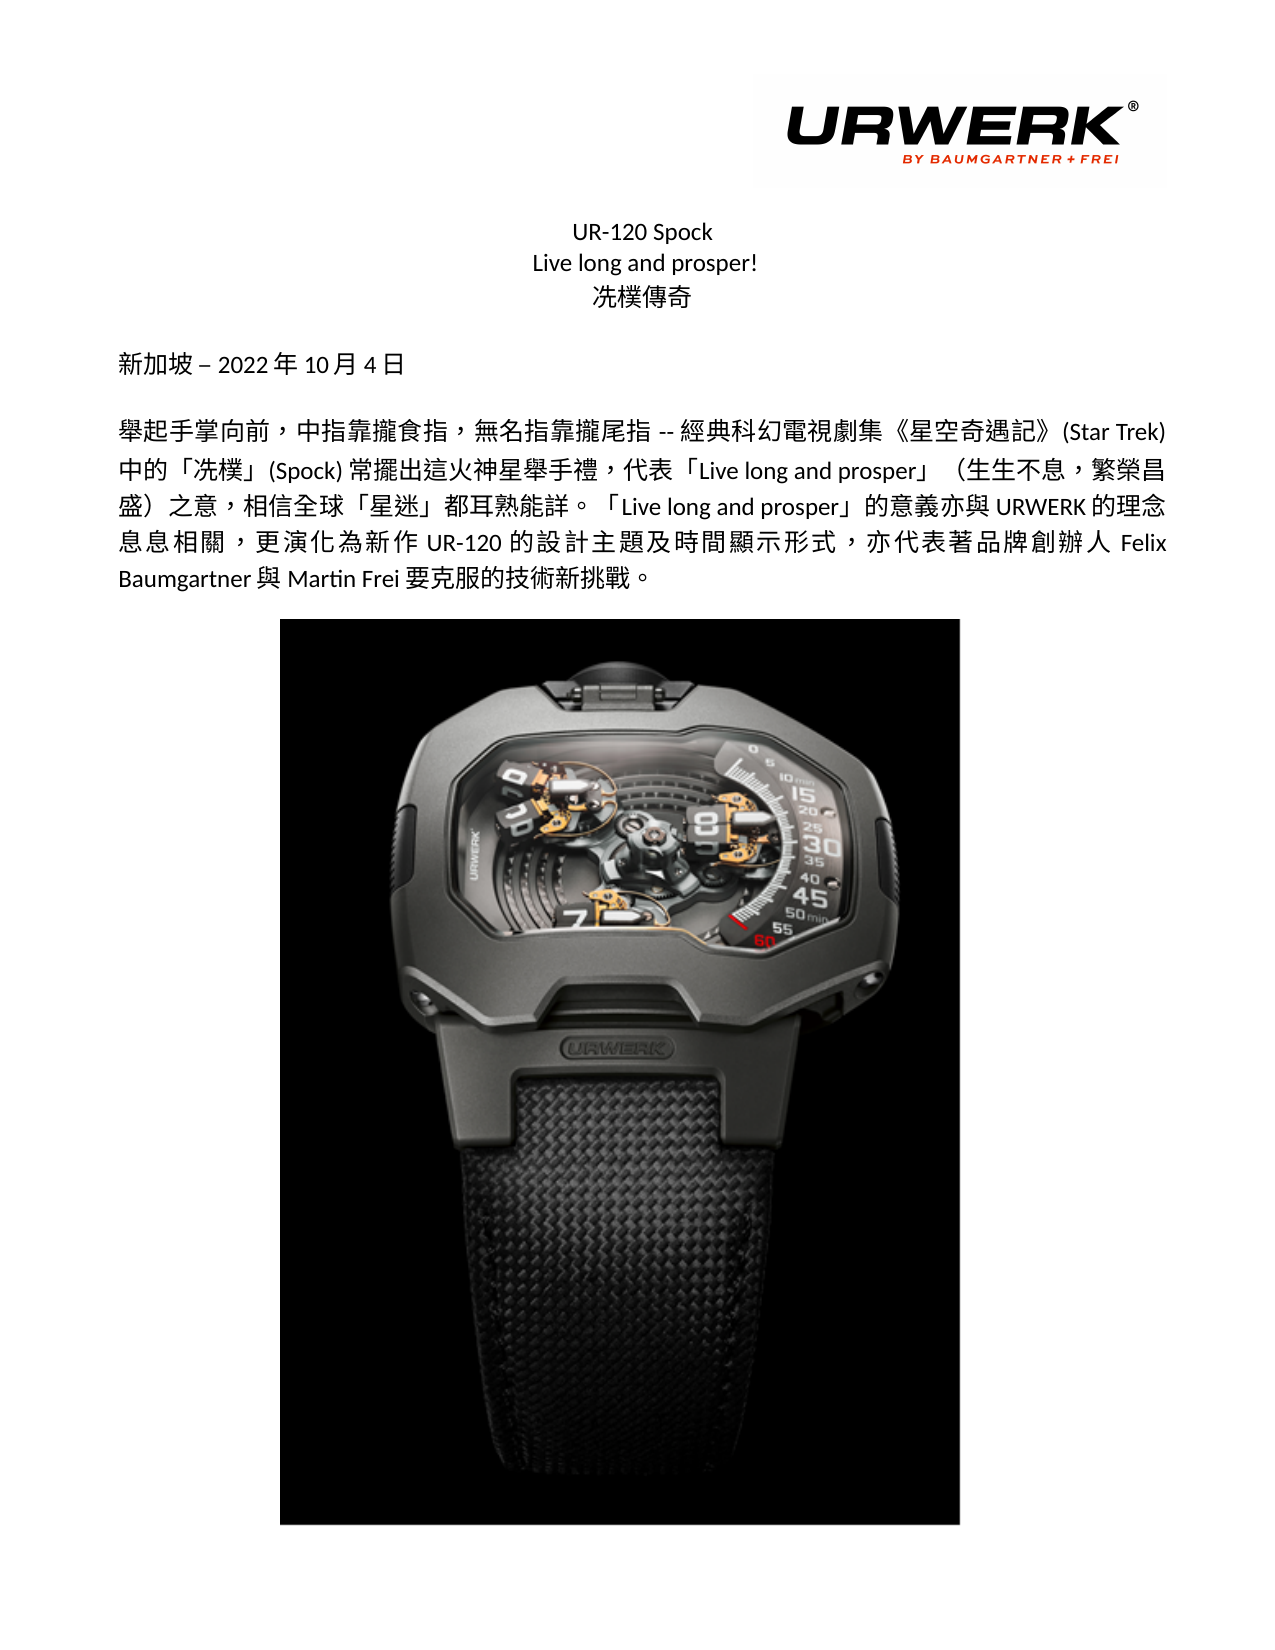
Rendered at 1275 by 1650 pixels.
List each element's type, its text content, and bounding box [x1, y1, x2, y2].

text 冼樸傳奇 [118, 277, 1167, 314]
text UR-120 Spock [118, 216, 1167, 247]
picture [753, 74, 1167, 188]
picture [280, 619, 962, 1527]
text 舉起手掌向前，中指靠攏食指，無名指靠攏尾指 -- 經典科幻電視劇集《星空奇遇記》(Star Trek) 中的「冼樸」(Spock) 常擺出這火神星舉手禮，代表「Live long and prosper」（生生不息，繁榮昌盛）之意，相信全球「星迷」都耳熟能詳。「Live long and prosper」的意義亦與URWERK的理念息息相關，更演化為新作UR-120的設計主題及時間顯示形式，亦代表著品牌創辦人Felix Baumgartner與 Martin Frei要克服的技術新挑戰。 [118, 411, 1167, 595]
text 新加坡 – 2022年10月4日 [118, 344, 1167, 380]
text Live long and prosper! [118, 247, 1167, 277]
